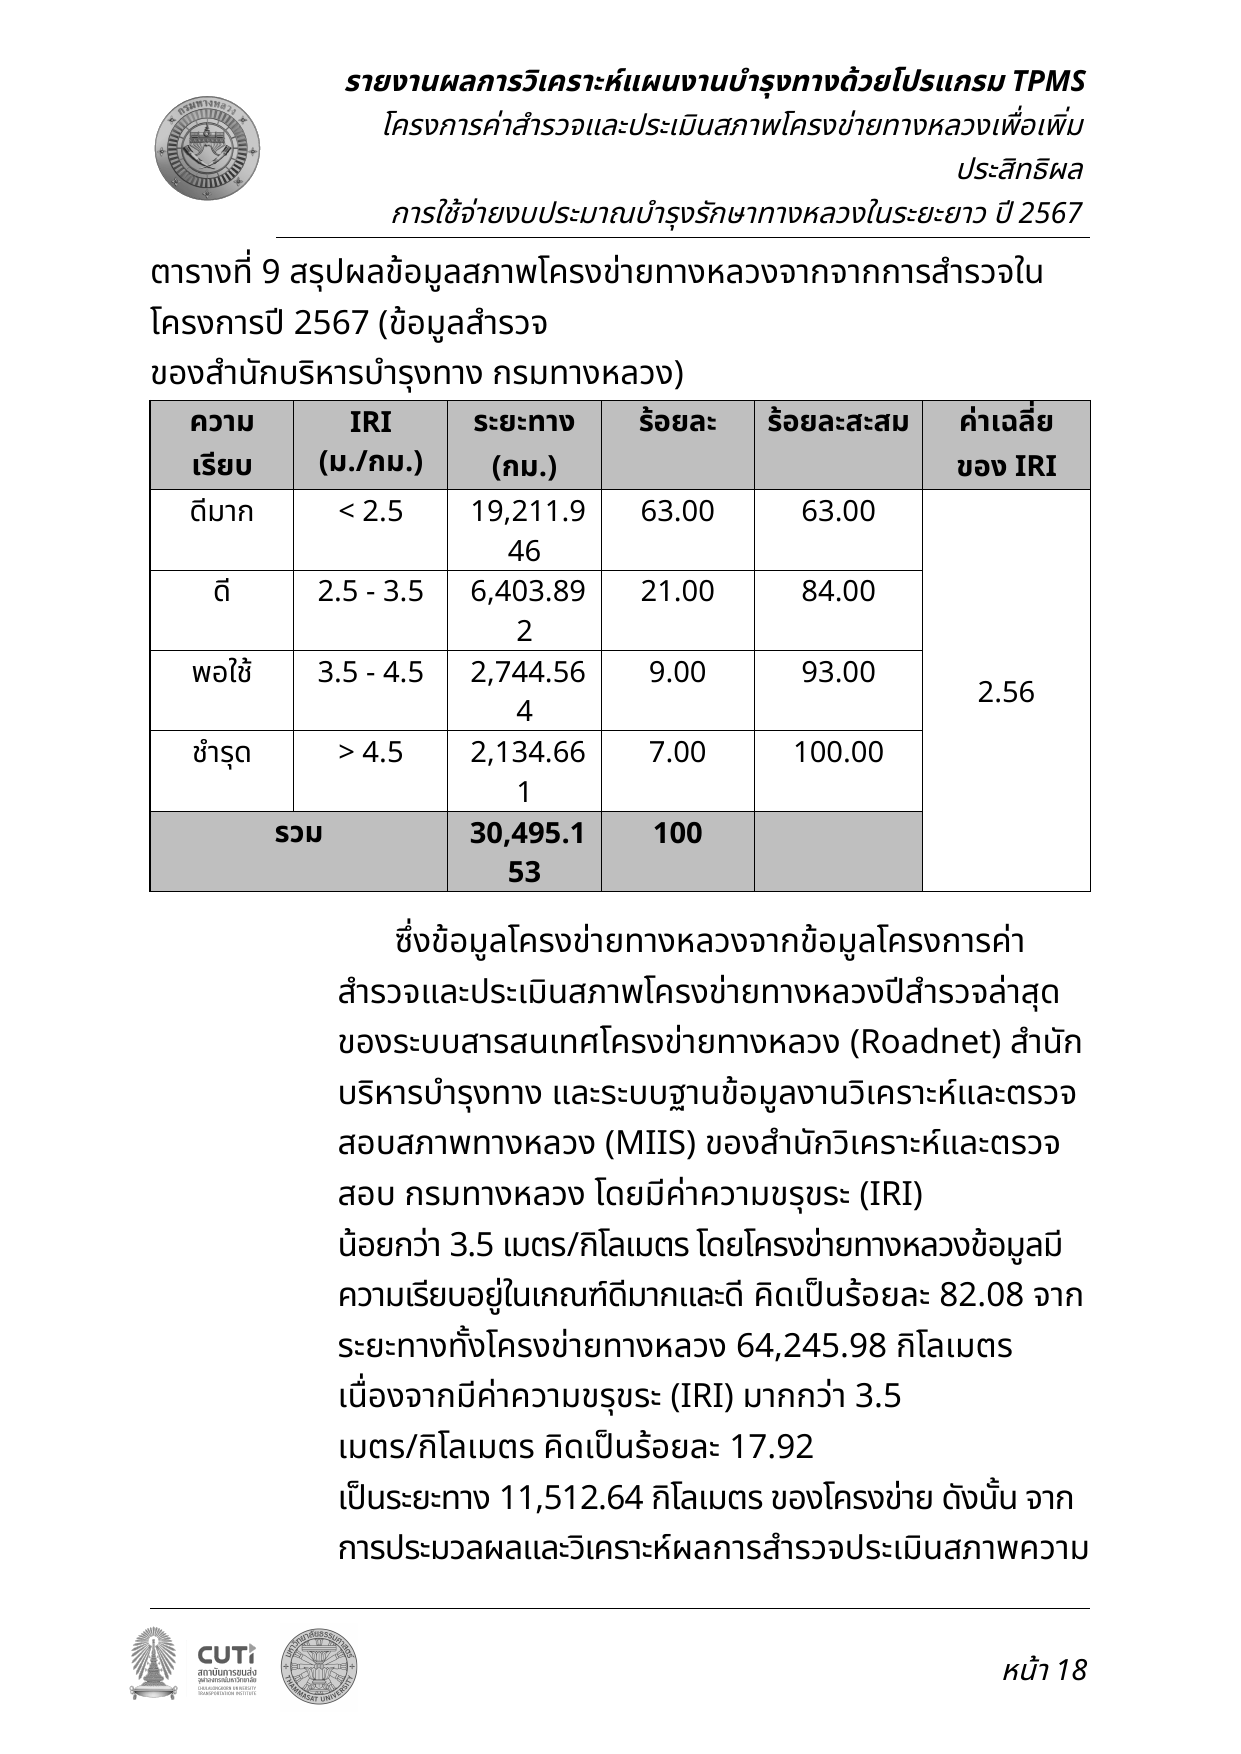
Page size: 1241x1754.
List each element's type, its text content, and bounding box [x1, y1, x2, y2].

table_cell 2.56 [923, 490, 1090, 891]
table_header IRI (ม./กม.) [294, 401, 447, 489]
table_cell 21.00 [602, 571, 754, 650]
table_cell 100.00 [755, 731, 922, 811]
table_cell 63.00 [755, 490, 922, 569]
table_cell พอใช้ [151, 651, 293, 730]
table_cell 93.00 [755, 651, 922, 730]
table_cell ดีมาก [151, 490, 293, 569]
table_cell 84.00 [755, 571, 922, 650]
table_cell > 4.5 [294, 731, 447, 811]
text ตารางที่ 9 สรุปผลข้อมูลสภาพโครงข่ายทางหลวงจากจากการสำรวจในโครงการปี 2567 (ข้อมูลสำรวจ ของสำนักบริหารบำรุงทาง กรมทางหลวง) [150, 248, 1090, 400]
table_header ระยะทาง (กม.) [448, 401, 601, 489]
table_cell 100 [602, 812, 754, 891]
table_cell 2,744.564 [448, 651, 601, 730]
table_cell 6,403.892 [448, 571, 601, 650]
table_header ความเรียบ [151, 401, 293, 489]
table_cell 19,211.946 [448, 490, 601, 569]
table_cell ดี [151, 571, 293, 650]
table_cell 30,495.153 [448, 812, 601, 891]
table_cell 3.5 - 4.5 [294, 651, 447, 730]
table_cell 2,134.661 [448, 731, 601, 811]
table_cell 7.00 [602, 731, 754, 811]
picture [110, 1617, 275, 1707]
table_cell 9.00 [602, 651, 754, 730]
table_cell รวม [151, 812, 447, 891]
table_cell 63.00 [602, 490, 754, 569]
table_cell [755, 812, 922, 891]
table_header ร้อยละสะสม [755, 401, 922, 489]
table_cell < 2.5 [294, 490, 447, 569]
table_cell 2.5 - 3.5 [294, 571, 447, 650]
picture [154, 95, 261, 201]
table_cell ชำรุด [151, 731, 293, 811]
table_header ร้อยละ [602, 401, 754, 489]
table_header ค่าเฉลี่ยของ IRI [923, 401, 1090, 489]
